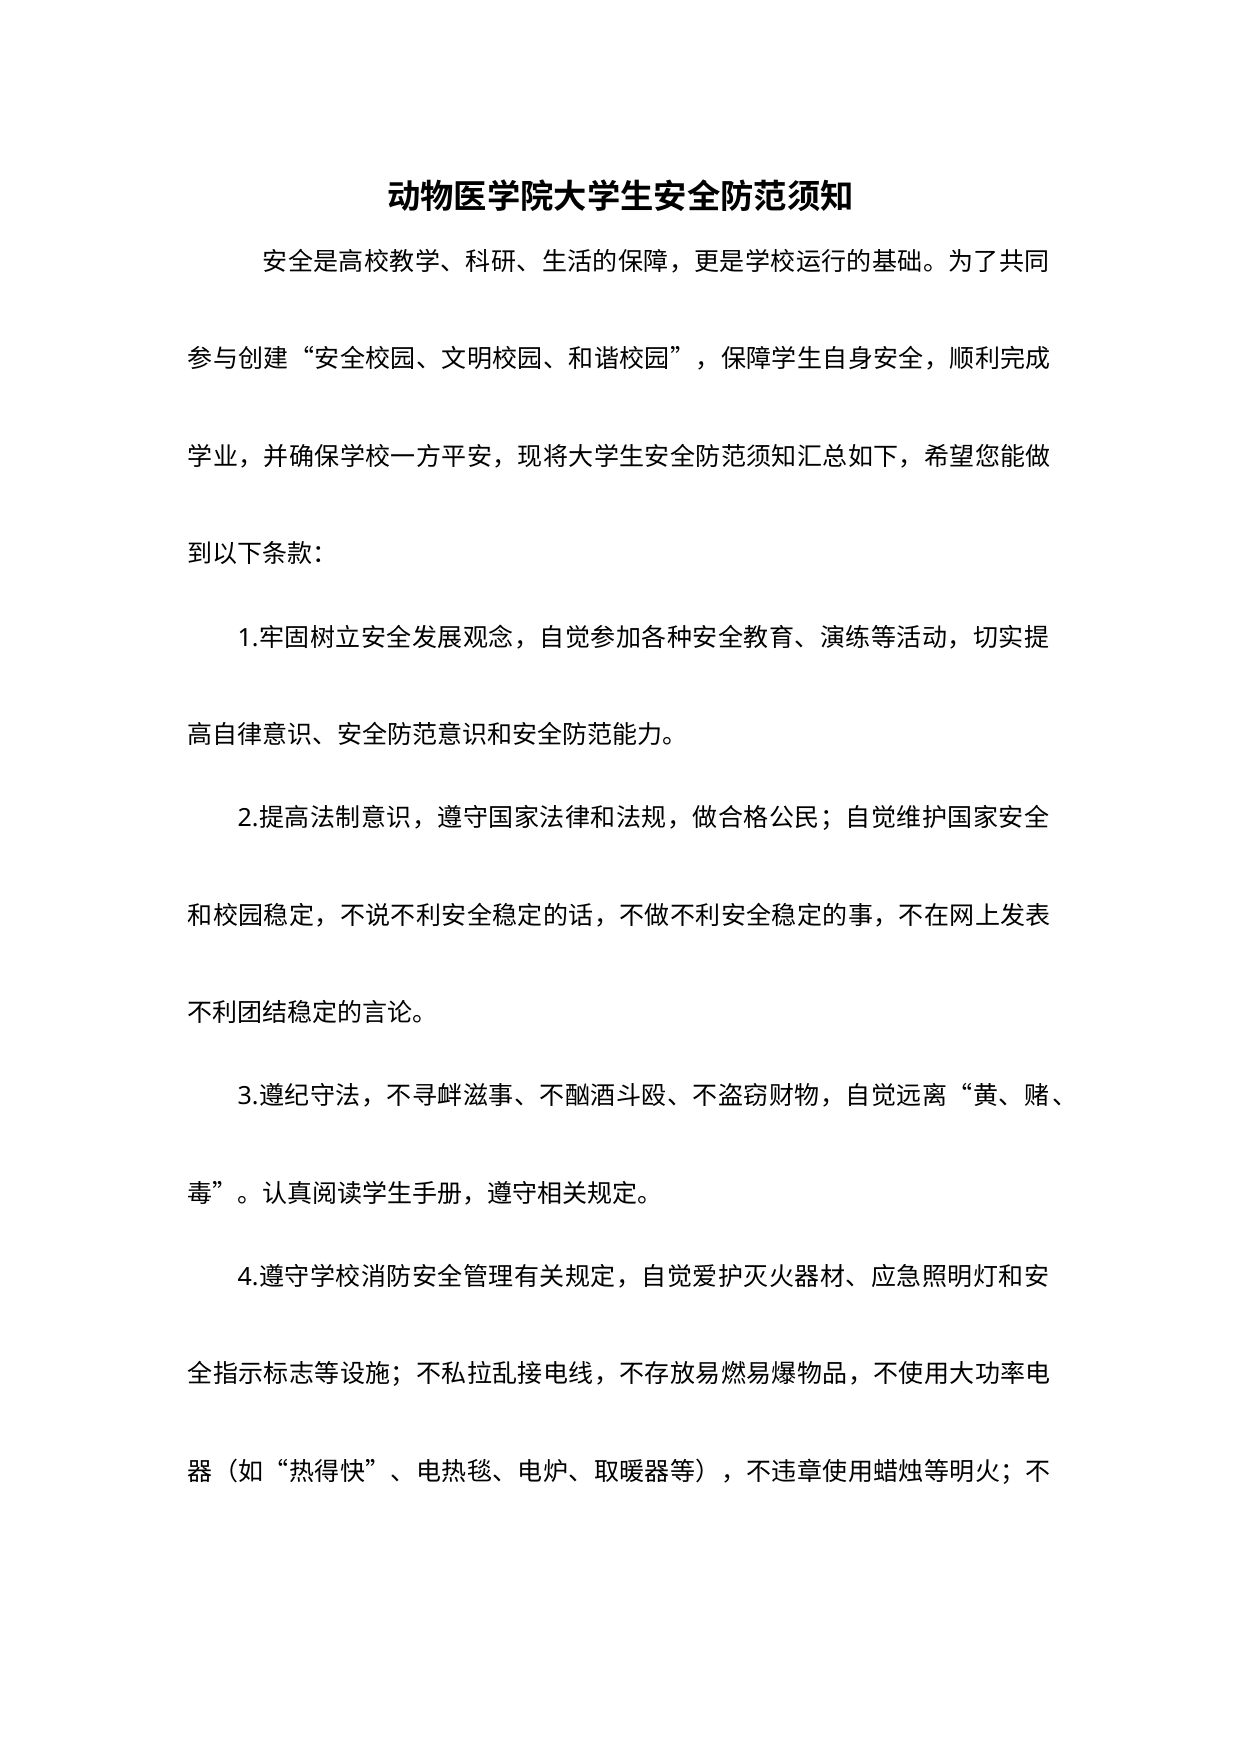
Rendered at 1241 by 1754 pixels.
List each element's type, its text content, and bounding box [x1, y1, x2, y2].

text 1.牢固树立安全发展观念，自觉参加各种安全教育、演练等活动，切实提高自律意识、安全防范意识和安全防范能力。 [187, 603, 1053, 765]
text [187, 1242, 1053, 1502]
text 动物医学院大学生安全防范须知 [187, 162, 1053, 227]
text 3.遵纪守法，不寻衅滋事、不酗酒斗殴、不盗窃财物，自觉远离“黄、赌、毒”。认真阅读学生手册，遵守相关规定。 [187, 1061, 1053, 1224]
text 安全是高校教学、科研、生活的保障，更是学校运行的基础。为了共同参与创建“安全校园、文明校园、和谐校园”，保障学生自身安全，顺利完成学业，并确保学校一方平安，现将大学生安全防范须知汇总如下，希望您能做到以下条款： [187, 227, 1053, 584]
text 2.提高法制意识，遵守国家法律和法规，做合格公民；自觉维护国家安全和校园稳定，不说不利安全稳定的话，不做不利安全稳定的事，不在网上发表不利团结稳定的言论。 [187, 783, 1053, 1043]
